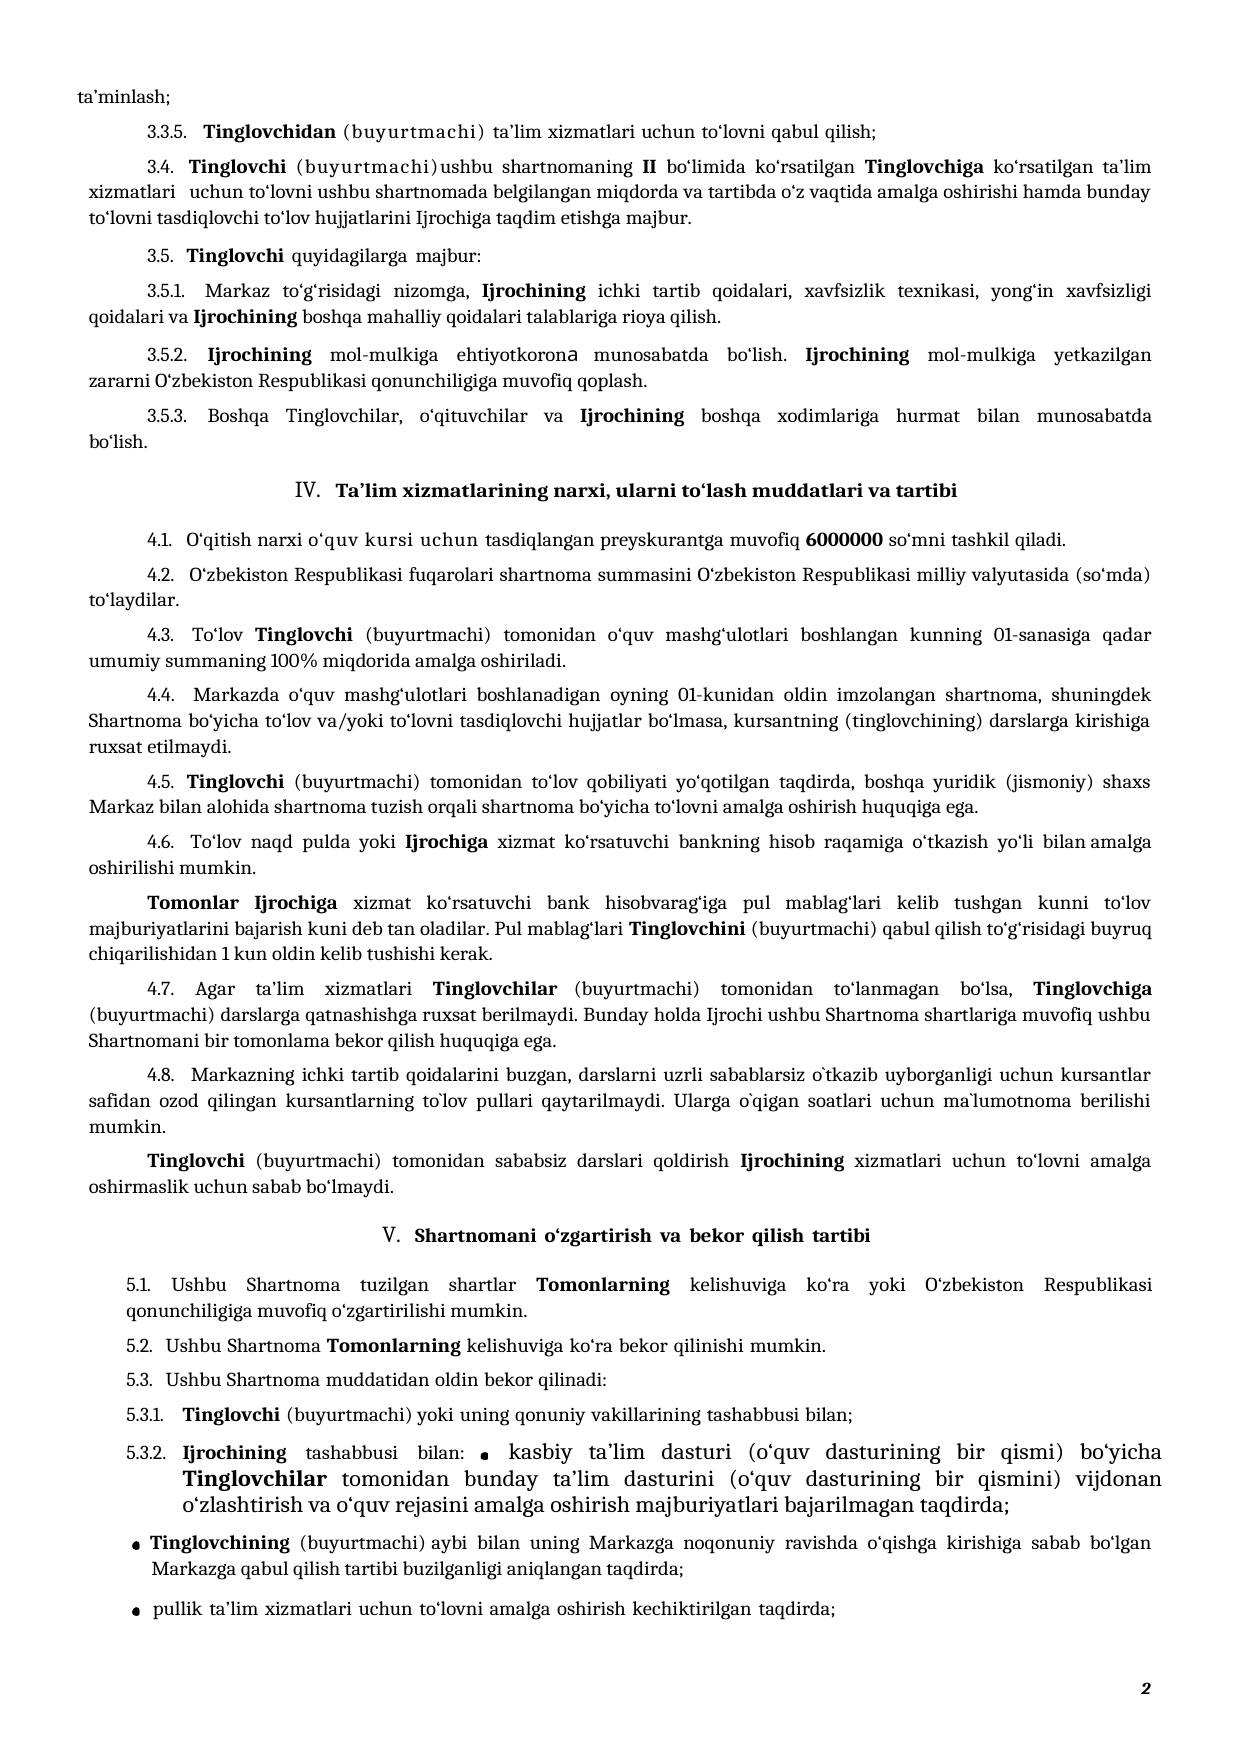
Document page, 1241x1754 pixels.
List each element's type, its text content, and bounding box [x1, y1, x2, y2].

list To‘lov Tinglovchi (buyurtmachi) tomonidan o‘quv mashg‘ulotlari boshlangan kunning 01-sanasiga qadar umumiy summaning 100% miqdorida amalga oshiriladi. [88, 624, 1152, 672]
subtitle Shartnomani o‘zgartirish va bekor qilish tartibi [382, 1222, 1163, 1248]
list Boshqa Tinglovchilar, o‘qituvchilar va Ijrochining boshqa xodimlariga hurmat bilan munosabatda bo‘lish. [88, 405, 1152, 453]
list Tinglovchi (buyurtmachi)ushbu shartnomaning II bo‘limida ko‘rsatilgan Tinglovchiga ko‘rsatilgan ta’lim xizmatlari uchun to‘lovni ushbu shartnomada belgilangan miqdorda va tartibda o‘z vaqtida amalga oshirishi hamda bunday to‘lovni tasdiqlovchi to‘lov hujjatlarini Ijrochiga taqdim etishga majbur. [88, 155, 1152, 230]
subtitle Ta’lim xizmatlarining narxi, ularni to‘lash muddatlari va tartibi [294, 477, 1163, 503]
text Tinglovchining (buyurtmachi) aybi bilan uning Markazga noqonuniy ravishda o‘qishga kirishiga sabab bo‘lgan Markazga qabul qilish tartibi buzilganligi aniqlangan taqdirda; [132, 1530, 1152, 1581]
list Tinglovchi quyidagilarga majbur: [147, 245, 1163, 268]
list O‘zbekiston Respublikasi fuqarolari shartnoma summasini O‘zbekiston Respublikasi milliy valyutasida (so‘mda) to‘laydilar. [88, 563, 1152, 612]
text Tinglovchi (buyurtmachi) tomonidan sababsiz darslari qoldirish Ijrochining xizmatlari uchun to‘lovni amalga oshirmaslik uchun sabab bo‘lmaydi. [88, 1150, 1152, 1199]
list Ijrochining mol-mulkiga ehtiyotkorona munosabatda bo‘lish. Ijrochining mol-mulkiga yetkazilgan zararni O‘zbekiston Respublikasi qonunchiligiga muvofiq qoplash. [88, 340, 1152, 393]
list Tinglovchi (buyurtmachi) yoki uning qonuniy vakillarining tashabbusi bilan; [126, 1404, 1163, 1427]
text Tomonlar Ijrochiga xizmat ko‘rsatuvchi bank hisobvarag‘iga pul mablag‘lari kelib tushgan kunni to‘lov majburiyatlarini bajarish kuni deb tan oladilar. Pul mablag‘lari Tinglovchini (buyurtmachi) qabul qilish to‘g‘risidagi buyruq chiqarilishidan 1 kun oldin kelib tushishi kerak. [88, 891, 1152, 966]
list Ushbu Shartnoma Tomonlarning kelishuviga ko‘ra bekor qilinishi mumkin. [126, 1334, 1163, 1357]
picture [132, 1607, 140, 1616]
list Ijrochining tashabbusi bilan: kasbiy ta’lim dasturi (o‘quv dasturining bir qismi) bo‘yicha Tinglovchilar tomonidan bunday ta’lim dasturini (o‘quv dasturining bir qismini) vijdonan o‘zlashtirish va o‘quv rejasini amalga oshirish majburiyatlari bajarilmagan taqdirda; [126, 1439, 1163, 1518]
text ta’minlash; [77, 85, 1163, 108]
list O‘qitish narxi o‘quv kursi uchun tasdiqlangan preyskurantga muvofiq 6000000 so‘mni tashkil qiladi. [147, 528, 1163, 551]
list Tinglovchidan (buyurtmachi) ta’lim xizmatlari uchun to‘lovni qabul qilish; [147, 120, 1163, 143]
list Markaz to‘g‘risidagi nizomga, Ijrochining ichki tartib qoidalari, xavfsizlik texnikasi, yong‘in xavfsizligi qoidalari va Ijrochining boshqa mahalliy qoidalari talablariga rioya qilish. [88, 280, 1152, 328]
list To‘lov naqd pulda yoki Ijrochiga xizmat ko‘rsatuvchi bankning hisob raqamiga o‘tkazish yo‘li bilan amalga oshirilishi mumkin. [88, 831, 1152, 879]
list Agar ta’lim xizmatlari Tinglovchilar (buyurtmachi) tomonidan to‘lanmagan bo‘lsa, Tinglovchiga (buyurtmachi) darslarga qatnashishga ruxsat berilmaydi. Bunday holda Ijrochi ushbu Shartnoma shartlariga muvofiq ushbu Shartnomani bir tomonlama bekor qilish huquqiga ega. [88, 978, 1153, 1052]
picture [480, 1452, 488, 1460]
list Tinglovchi (buyurtmachi) tomonidan to‘lov qobiliyati yo‘qotilgan taqdirda, boshqa yuridik (jismoniy) shaxs Markaz bilan alohida shartnoma tuzish orqali shartnoma bo‘yicha to‘lovni amalga oshirish huquqiga ega. [88, 770, 1152, 819]
list Markazda o‘quv mashg‘ulotlari boshlanadigan oyning 01-kunidan oldin imzolangan shartnoma, shuningdek Shartnoma bo‘yicha to‘lov va/yoki to‘lovni tasdiqlovchi hujjatlar bo‘lmasa, kursantning (tinglovchining) darslarga kirishiga ruxsat etilmaydi. [88, 684, 1153, 758]
text pullik ta’lim xizmatlari uchun to‘lovni amalga oshirish kechiktirilgan taqdirda; [132, 1596, 1163, 1620]
list Markazning ichki tartib qoidalarini buzgan, darslarni uzrli sabablarsiz o`tkazib uyborganligi uchun kursantlar safidan ozod qilingan kursantlarning to`lov pullari qaytarilmaydi. Ularga o`qigan soatlari uchun ma`lumotnoma berilishi mumkin. [88, 1064, 1153, 1138]
list Ushbu Shartnoma tuzilgan shartlar Tomonlarning kelishuviga ko‘ra yoki O‘zbekiston Respublikasi qonunchiligiga muvofiq o‘zgartirilishi mumkin. [126, 1274, 1152, 1322]
list Ushbu Shartnoma muddatidan oldin bekor qilinadi: [126, 1369, 1163, 1392]
picture [132, 1541, 140, 1550]
